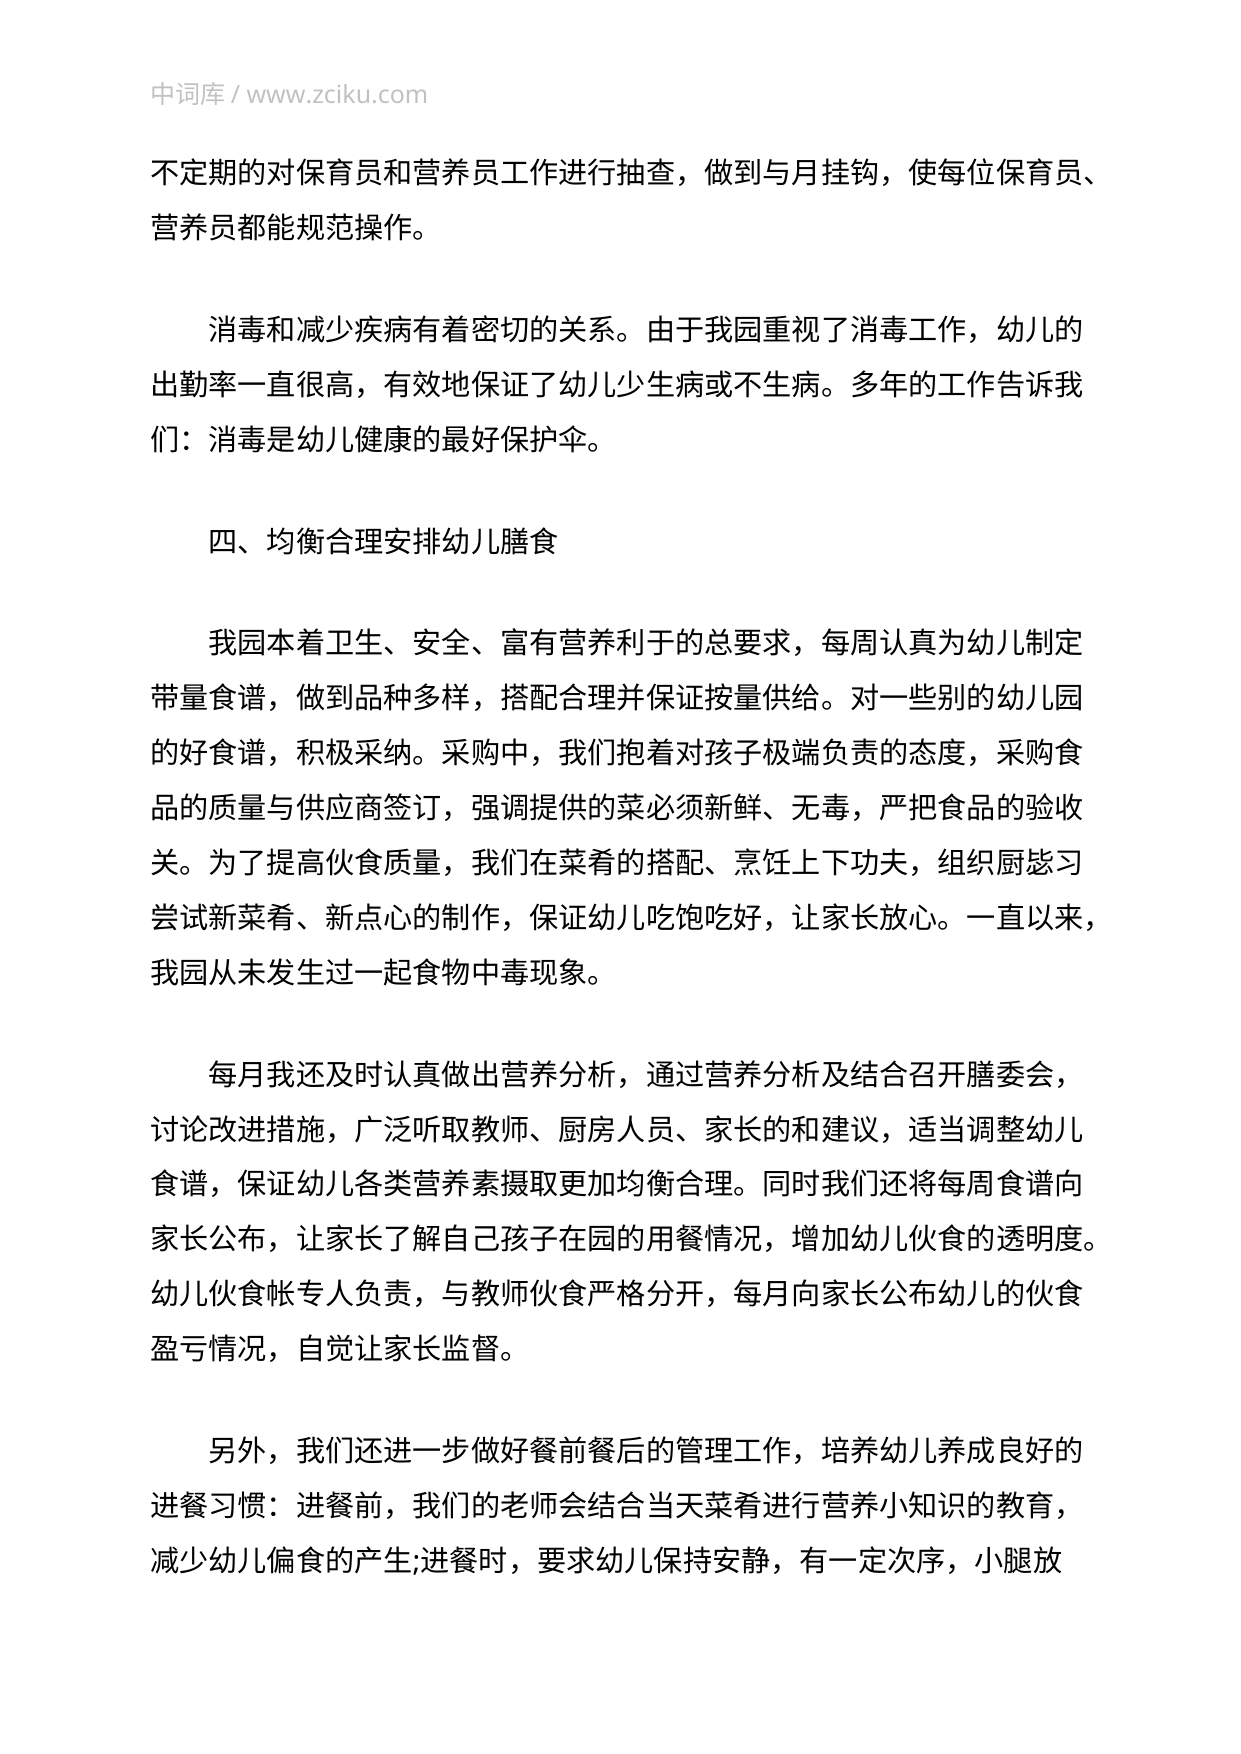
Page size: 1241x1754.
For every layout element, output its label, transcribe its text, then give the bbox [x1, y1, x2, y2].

text 每月我还及时认真做出营养分析，通过营养分析及结合召开膳委会，讨论改进措施，广泛听取教师、厨房人员、家长的和建议，适当调整幼儿食谱，保证幼儿各类营养素摄取更加均衡合理。同时我们还将每周食谱向家长公布，让家长了解自己孩子在园的用餐情况，增加幼儿伙食的透明度。幼儿伙食帐专人负责，与教师伙食严格分开，每月向家长公布幼儿的伙食盈亏情况，自觉让家长监督。 [150, 1051, 1090, 1368]
text 消毒和减少疾病有着密切的关系。由于我园重视了消毒工作，幼儿的出勤率一直很高，有效地保证了幼儿少生病或不生病。多年的工作告诉我们：消毒是幼儿健康的最好保护伞。 [150, 307, 1090, 459]
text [150, 1427, 1090, 1579]
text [150, 150, 1090, 247]
text 我园本着卫生、安全、富有营养利于的总要求，每周认真为幼儿制定带量食谱，做到品种多样，搭配合理并保证按量供给。对一些别的幼儿园的好食谱，积极采纳。采购中，我们抱着对孩子极端负责的态度，采购食品的质量与供应商签订，强调提供的菜必须新鲜、无毒，严把食品的验收关。为了提高伙食质量，我们在菜肴的搭配、烹饪上下功夫，组织厨毖习尝试新菜肴、新点心的制作，保证幼儿吃饱吃好，让家长放心。一直以来，我园从未发生过一起食物中毒现象。 [150, 620, 1090, 992]
text 四、均衡合理安排幼儿膳食 [150, 518, 1090, 561]
